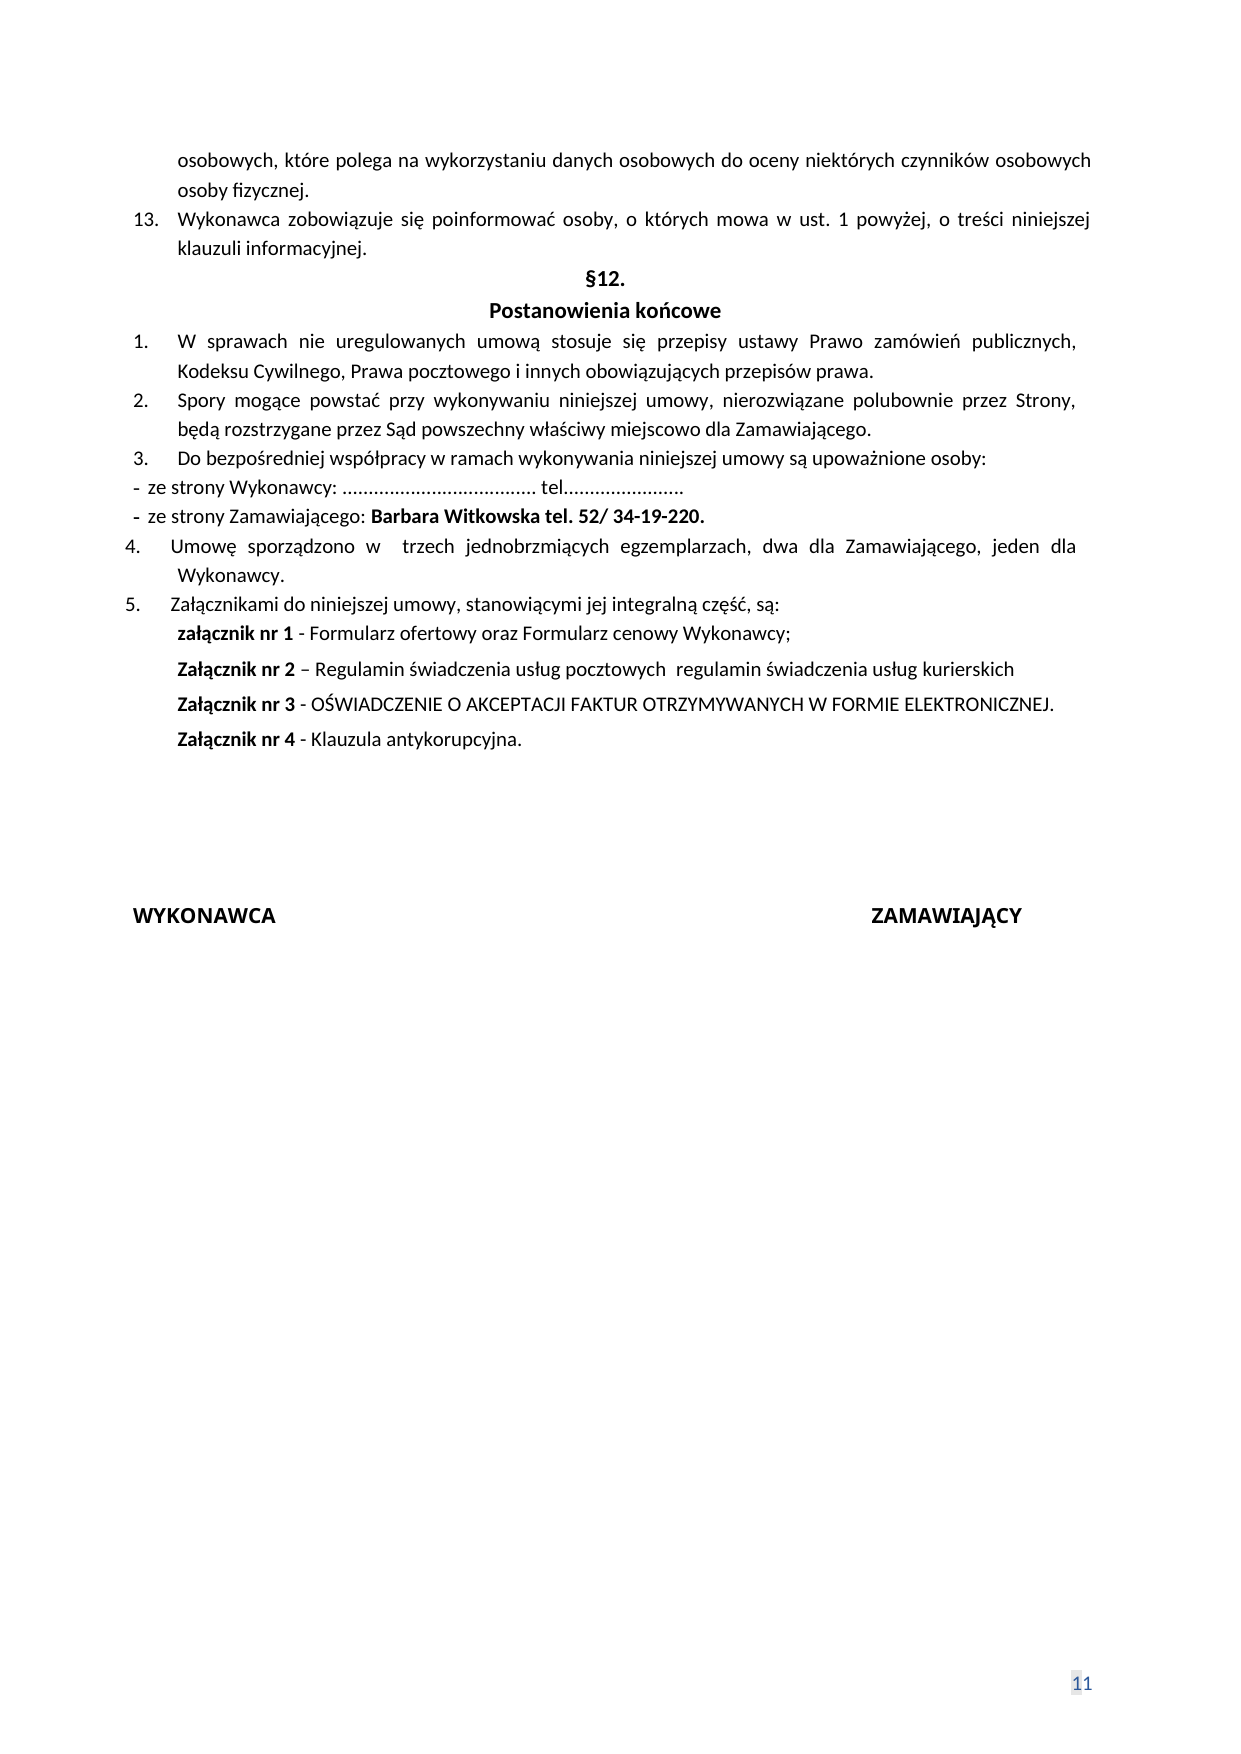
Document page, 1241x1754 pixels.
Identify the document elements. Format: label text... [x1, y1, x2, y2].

list ze strony Wykonawcy: ..................................... tel....................... [133, 474, 1078, 500]
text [133, 148, 1092, 202]
text Załącznik nr 4 - Klauzula antykorupcyjna. [177, 727, 1088, 752]
text załącznik nr 1 - Formularz ofertowy oraz Formularz cenowy Wykonawcy; [177, 620, 1088, 646]
text Załącznik nr 3 - OŚWIADCZENIE O AKCEPTACJI FAKTUR OTRZYMYWANYCH W FORMIE ELEKTRONICZNEJ. [177, 691, 1088, 717]
text §12. [133, 264, 1078, 292]
text Załącznik nr 2 – Regulamin świadczenia usług pocztowych regulamin świadczenia usług kurierskich [177, 656, 1088, 681]
list Do bezpośredniej współpracy w ramach wykonywania niniejszej umowy są upoważnione osoby: [133, 445, 1078, 471]
list Spory mogące powstać przy wykonywaniu niniejszej umowy, nierozwiązane polubownie przez Strony, będą rozstrzygane przez Sąd powszechny właściwy miejscowo dla Zamawiającego. [133, 387, 1078, 442]
text 13. Wykonawca zobowiązuje się poinformować osoby, o których mowa w ust. 1 powyżej, o treści niniejszej klauzuli informacyjnej. [133, 206, 1092, 261]
list Umowę sporządzono w trzech jednobrzmiących egzemplarzach, dwa dla Zamawiającego, jeden dla Wykonawcy. [125, 533, 1078, 587]
list ze strony Zamawiającego: Barbara Witkowska tel. 52/ 34-19-220. [133, 504, 1078, 529]
list W sprawach nie uregulowanych umową stosuje się przepisy ustawy Prawo zamówień publicznych, Kodeksu Cywilnego, Prawa pocztowego i innych obowiązujących przepisów prawa. [133, 329, 1078, 383]
text WYKONAWCA ZAMAWIAJĄCY [133, 901, 1092, 930]
list Załącznikami do niniejszej umowy, stanowiącymi jej integralną część, są: [125, 591, 1078, 617]
text Postanowienia końcowe [133, 297, 1078, 324]
